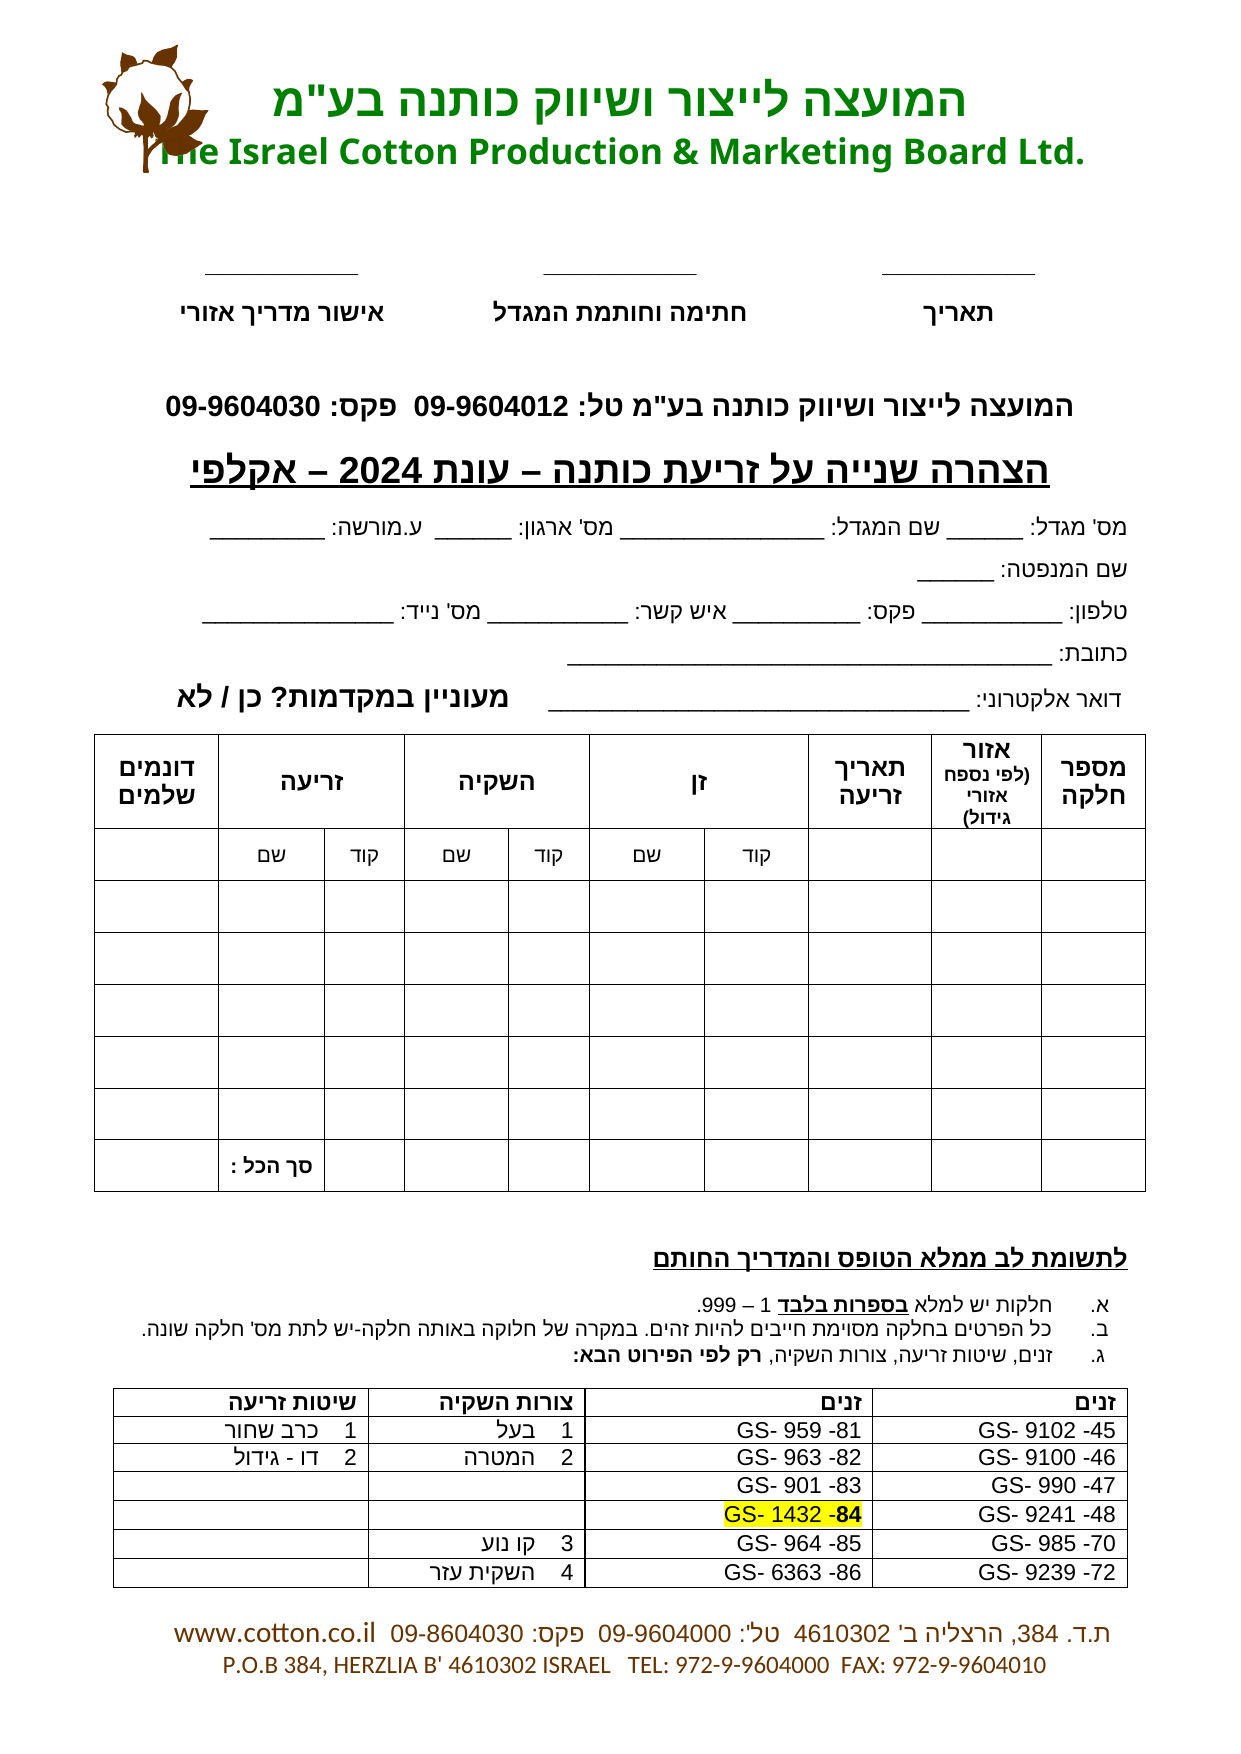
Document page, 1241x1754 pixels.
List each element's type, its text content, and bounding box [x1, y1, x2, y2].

table_cell [705, 1140, 808, 1191]
table_cell [1042, 881, 1145, 932]
table_cell [95, 1089, 218, 1139]
table_cell 2 דו - גידול [114, 1444, 368, 1471]
table_cell [809, 985, 931, 1036]
table_cell [809, 1037, 931, 1087]
text שם המנפטה: ______ [112, 560, 1128, 581]
table_cell שם [590, 829, 704, 880]
table_cell [932, 881, 1041, 932]
table_cell [325, 985, 404, 1036]
table_header זן [590, 735, 808, 828]
table_header אזור (לפי נספח אזורי גידול) [932, 735, 1041, 828]
table_cell [932, 829, 1041, 880]
table_cell [405, 1089, 508, 1139]
table_cell שם [219, 829, 324, 880]
text טלפון: ___________ פקס: __________ איש קשר: ___________ מס' נייד: _______________ [112, 602, 1128, 623]
table_cell 72- GS- 9239 [873, 1559, 1127, 1587]
table_cell [95, 1037, 218, 1087]
table_cell [405, 1140, 508, 1191]
table_cell [405, 933, 508, 984]
text כתובת: ______________________________________ [112, 644, 1128, 665]
table_header שיטות זריעה [114, 1389, 368, 1416]
text המועצה לייצור ושיווק כותנה בע"מ טל: 09-9604012 פקס: 09-9604030 [112, 389, 1128, 422]
table_cell 82- GS- 963 [586, 1444, 872, 1471]
table_cell [405, 881, 508, 932]
table_cell [1042, 1089, 1145, 1139]
table_cell אישור מדריך אזורי [113, 298, 451, 348]
table_cell [325, 933, 404, 984]
table_cell [509, 1089, 589, 1139]
table_header זנים [586, 1389, 872, 1416]
table_cell 83- GS- 901 [586, 1472, 872, 1499]
table_cell חתימה וחותמת המגדל [451, 298, 789, 348]
table_cell [590, 933, 704, 984]
table_cell [705, 985, 808, 1036]
table_cell [932, 985, 1041, 1036]
table_cell [809, 1140, 931, 1191]
table_header השקיה [405, 735, 589, 828]
table_cell [95, 1140, 218, 1191]
table_cell [809, 1089, 931, 1139]
table_cell [809, 881, 931, 932]
table_cell 84- GS- 1432 [586, 1501, 872, 1529]
table_header תאריך זריעה [809, 735, 931, 828]
table_cell [114, 1472, 368, 1499]
table_header זריעה [219, 735, 404, 828]
table_header מספר חלקה [1042, 735, 1145, 828]
table_cell [325, 881, 404, 932]
table_cell 86- GS- 6363 [586, 1559, 872, 1587]
table_cell 3 קו נוע [369, 1530, 584, 1558]
table_header ___________ [113, 249, 451, 298]
table_cell קוד [509, 829, 589, 880]
table_cell [325, 1140, 404, 1191]
list כל הפרטים בחלקה מסוימת חייבים להיות זהים. במקרה של חלוקה באותה חלקה-יש לתת מס' חלקה שונה. [112, 1317, 1090, 1341]
table_cell תאריך [789, 298, 1128, 348]
table_header דונמים שלמים [95, 735, 218, 828]
table_cell [219, 985, 324, 1036]
table_cell [509, 881, 589, 932]
table_header זנים [873, 1389, 1127, 1416]
table_cell [1042, 829, 1145, 880]
list זנים, שיטות זריעה, צורות השקיה, רק לפי הפירוט הבא: [112, 1341, 1090, 1367]
list חלקות יש למלא בספרות בלבד 1 – 999. [112, 1293, 1090, 1317]
table_cell 47- GS- 990 [873, 1472, 1127, 1499]
table_cell [325, 1037, 404, 1087]
table_cell [590, 1037, 704, 1087]
table_header ___________ [789, 249, 1128, 298]
table_cell [590, 881, 704, 932]
table_cell [809, 933, 931, 984]
table_cell [705, 881, 808, 932]
table_cell [1042, 985, 1145, 1036]
table_cell קוד [705, 829, 808, 880]
table_cell [1042, 933, 1145, 984]
table_cell [114, 1530, 368, 1558]
text מס' מגדל: ______ שם המגדל: ________________ מס' ארגון: ______ ע.מורשה: _________ [112, 518, 1128, 539]
table_cell [509, 985, 589, 1036]
table_cell [590, 1089, 704, 1139]
table_cell 1 בעל [369, 1417, 584, 1443]
table_cell [509, 1140, 589, 1191]
table_cell [509, 933, 589, 984]
table_cell [590, 985, 704, 1036]
table_cell קוד [325, 829, 404, 880]
table_cell [705, 933, 808, 984]
table_cell [114, 1501, 368, 1529]
table_cell [932, 1140, 1041, 1191]
table_cell 45- GS- 9102 [873, 1417, 1127, 1443]
table_cell 4 השקית עזר [369, 1559, 584, 1587]
table_cell סך הכל : [219, 1140, 324, 1191]
table_cell [590, 1140, 704, 1191]
table_cell [809, 829, 931, 880]
table_cell [369, 1472, 584, 1499]
table_cell [219, 1037, 324, 1087]
table_cell [1042, 1140, 1145, 1191]
table_cell [932, 1037, 1041, 1087]
table_cell 46- GS- 9100 [873, 1444, 1127, 1471]
table_cell [932, 1089, 1041, 1139]
table_cell [219, 933, 324, 984]
table_cell [95, 933, 218, 984]
table_cell [219, 881, 324, 932]
table_cell 81- GS- 959 [586, 1417, 872, 1443]
table_cell [932, 933, 1041, 984]
text לתשומת לב ממלא הטופס והמדריך החותם [112, 1244, 1128, 1272]
table_cell 48- GS- 9241 [873, 1501, 1127, 1529]
table_cell 70- GS- 985 [873, 1530, 1127, 1558]
table_cell 85- GS- 964 [586, 1530, 872, 1558]
table_cell 1 כרב שחור [114, 1417, 368, 1443]
table_cell [114, 1559, 368, 1587]
table_cell שם [405, 829, 508, 880]
table_header צורות השקיה [369, 1389, 584, 1416]
table_cell [509, 1037, 589, 1087]
table_cell [219, 1089, 324, 1139]
table_cell [95, 829, 218, 880]
table_cell [405, 1037, 508, 1087]
text דואר אלקטרוני: _________________________________ מעוניין במקדמות? כן / לא [112, 686, 1128, 713]
table_cell [95, 985, 218, 1036]
table_cell 2 המטרה [369, 1444, 584, 1471]
table_cell [1042, 1037, 1145, 1087]
table_cell [405, 985, 508, 1036]
text הצהרה שנייה על זריעת כותנה – עונת 2024 – אקלפי [112, 448, 1128, 491]
table_cell [705, 1037, 808, 1087]
table_cell [705, 1089, 808, 1139]
table_cell [325, 1089, 404, 1139]
table_cell [95, 881, 218, 932]
table_cell [369, 1501, 584, 1529]
table_header ___________ [451, 249, 789, 298]
